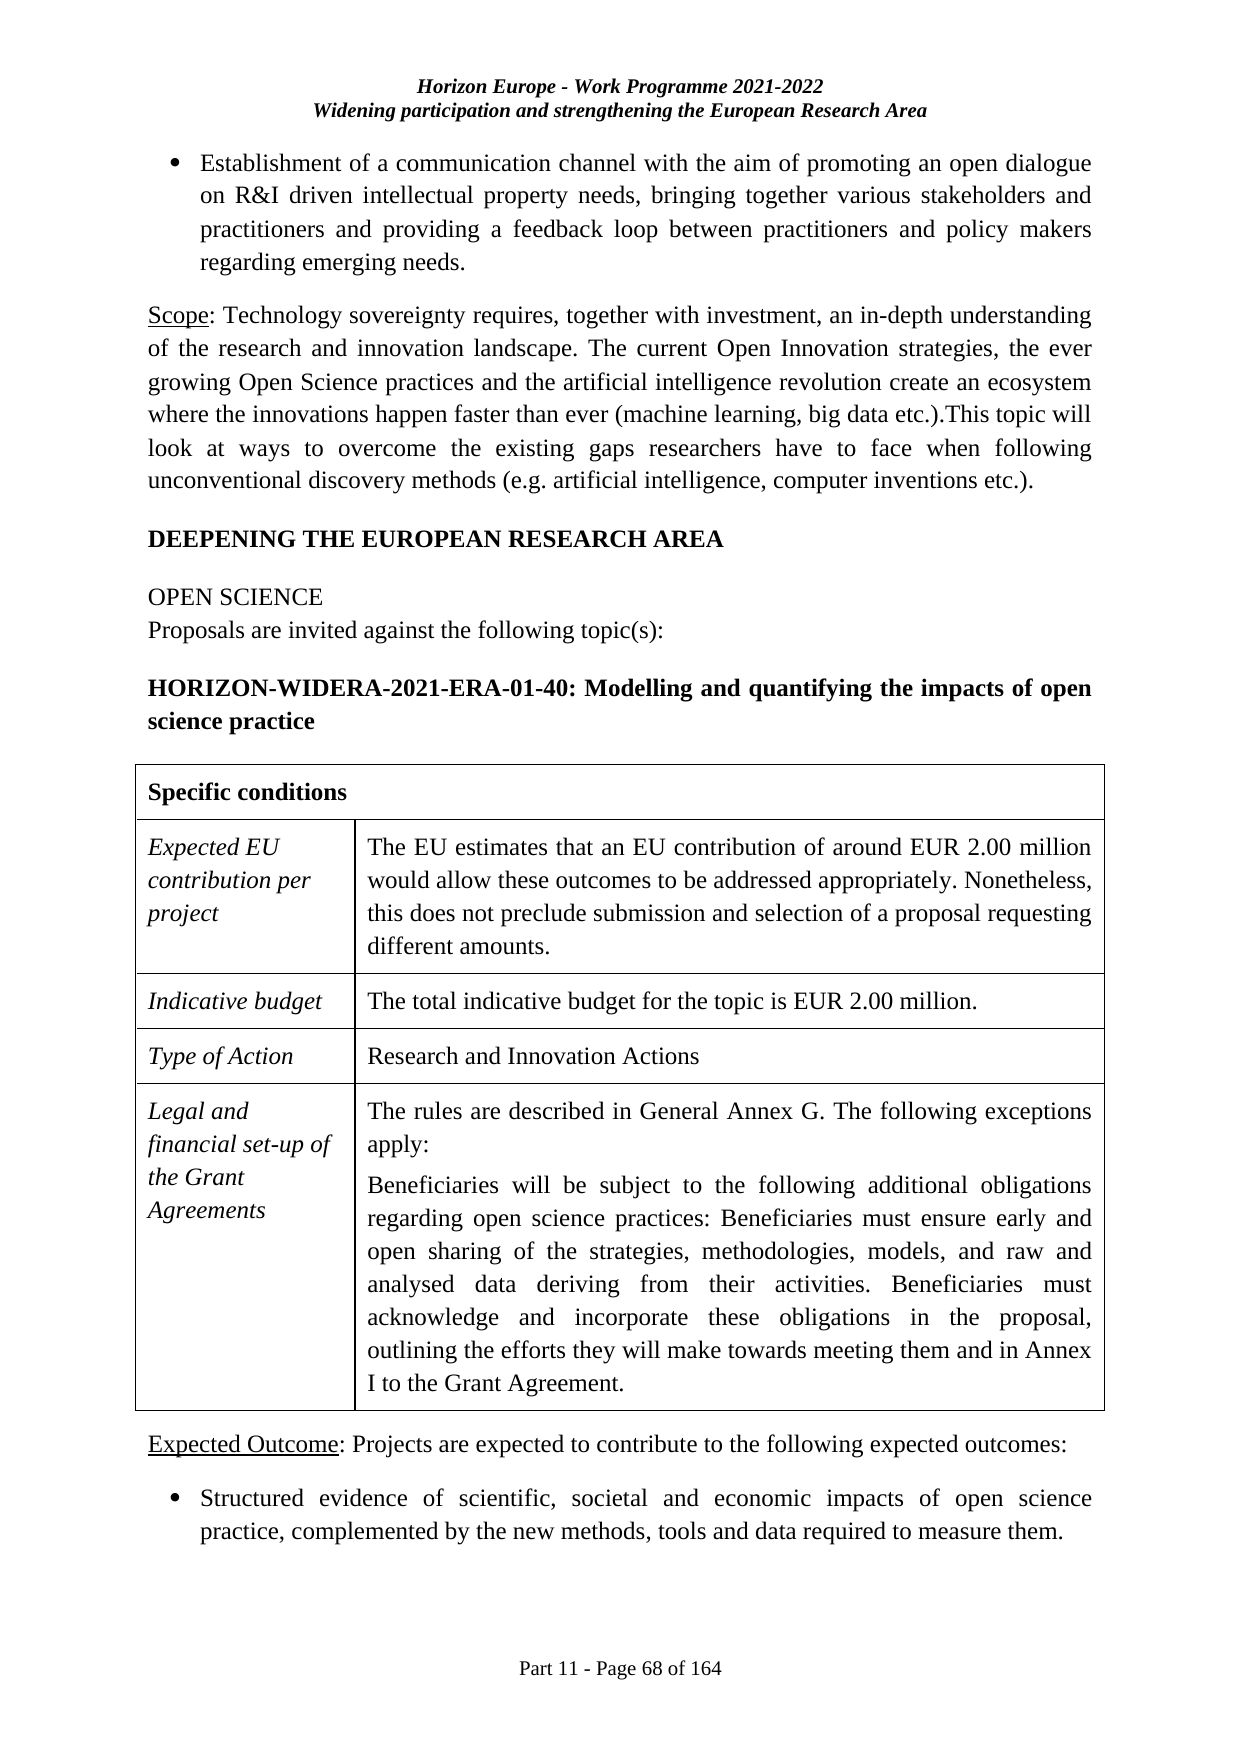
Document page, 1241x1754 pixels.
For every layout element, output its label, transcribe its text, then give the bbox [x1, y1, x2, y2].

list Establishment of a communication channel with the aim of promoting an open dialogue on R&I driven intellectual property needs, bringing together various stakeholders and practitioners and providing a feedback loop between practitioners and policy makers regarding emerging needs. [181, 148, 1093, 275]
table_cell The EU estimates that an EU contribution of around EUR 2.00 million would allow these outcomes to be addressed appropriately. Nonetheless, this does not preclude submission and selection of a proposal requesting different amounts. [356, 820, 1104, 973]
text Scope: Technology sovereignty requires, together with investment, an in-depth understanding of the research and innovation landscape. The current Open Innovation strategies, the ever growing Open Science practices and the artificial intelligence revolution create an ecosystem where the innovations happen faster than ever (machine learning, big data etc.).This topic will look at ways to overcome the existing gaps researchers have to face when following unconventional discovery methods (e.g. artificial intelligence, computer inventions etc.). [148, 301, 1093, 494]
table_cell Indicative budget [136, 974, 354, 1027]
table_header Specific conditions [136, 765, 1104, 819]
subtitle DEEPENING THE EUROPEAN RESEARCH AREA [148, 524, 1093, 552]
table_cell Legal and financial set-up of the Grant Agreements [136, 1084, 354, 1410]
list Structured evidence of scientific, societal and economic impacts of open science practice, complemented by the new methods, tools and data required to measure them. [181, 1483, 1093, 1545]
table_cell Research and Innovation Actions [356, 1029, 1104, 1082]
subtitle HORIZON-WIDERA-2021-ERA-01-40: Modelling and quantifying the impacts of open science practice [148, 673, 1093, 734]
table_cell Type of Action [136, 1029, 354, 1082]
table_cell Expected EU contribution per project [136, 820, 354, 973]
table_cell The rules are described in General Annex G. The following exceptions apply: Beneficiaries will be subject to the following additional obligations regarding open science practices: Beneficiaries must ensure early and open sharing of the strategies, methodologies, models, and raw and analysed data deriving from their activities. Beneficiaries must acknowledge and incorporate these obligations in the proposal, outlining the efforts they will make towards meeting them and in Annex I to the Grant Agreement. [356, 1084, 1104, 1410]
table_cell The total indicative budget for the topic is EUR 2.00 million. [356, 974, 1104, 1027]
text Expected Outcome: Projects are expected to contribute to the following expected outcomes: [148, 1429, 1093, 1458]
text Proposals are invited against the following topic(s): [148, 615, 1093, 643]
subtitle OPEN SCIENCE [148, 582, 1093, 610]
